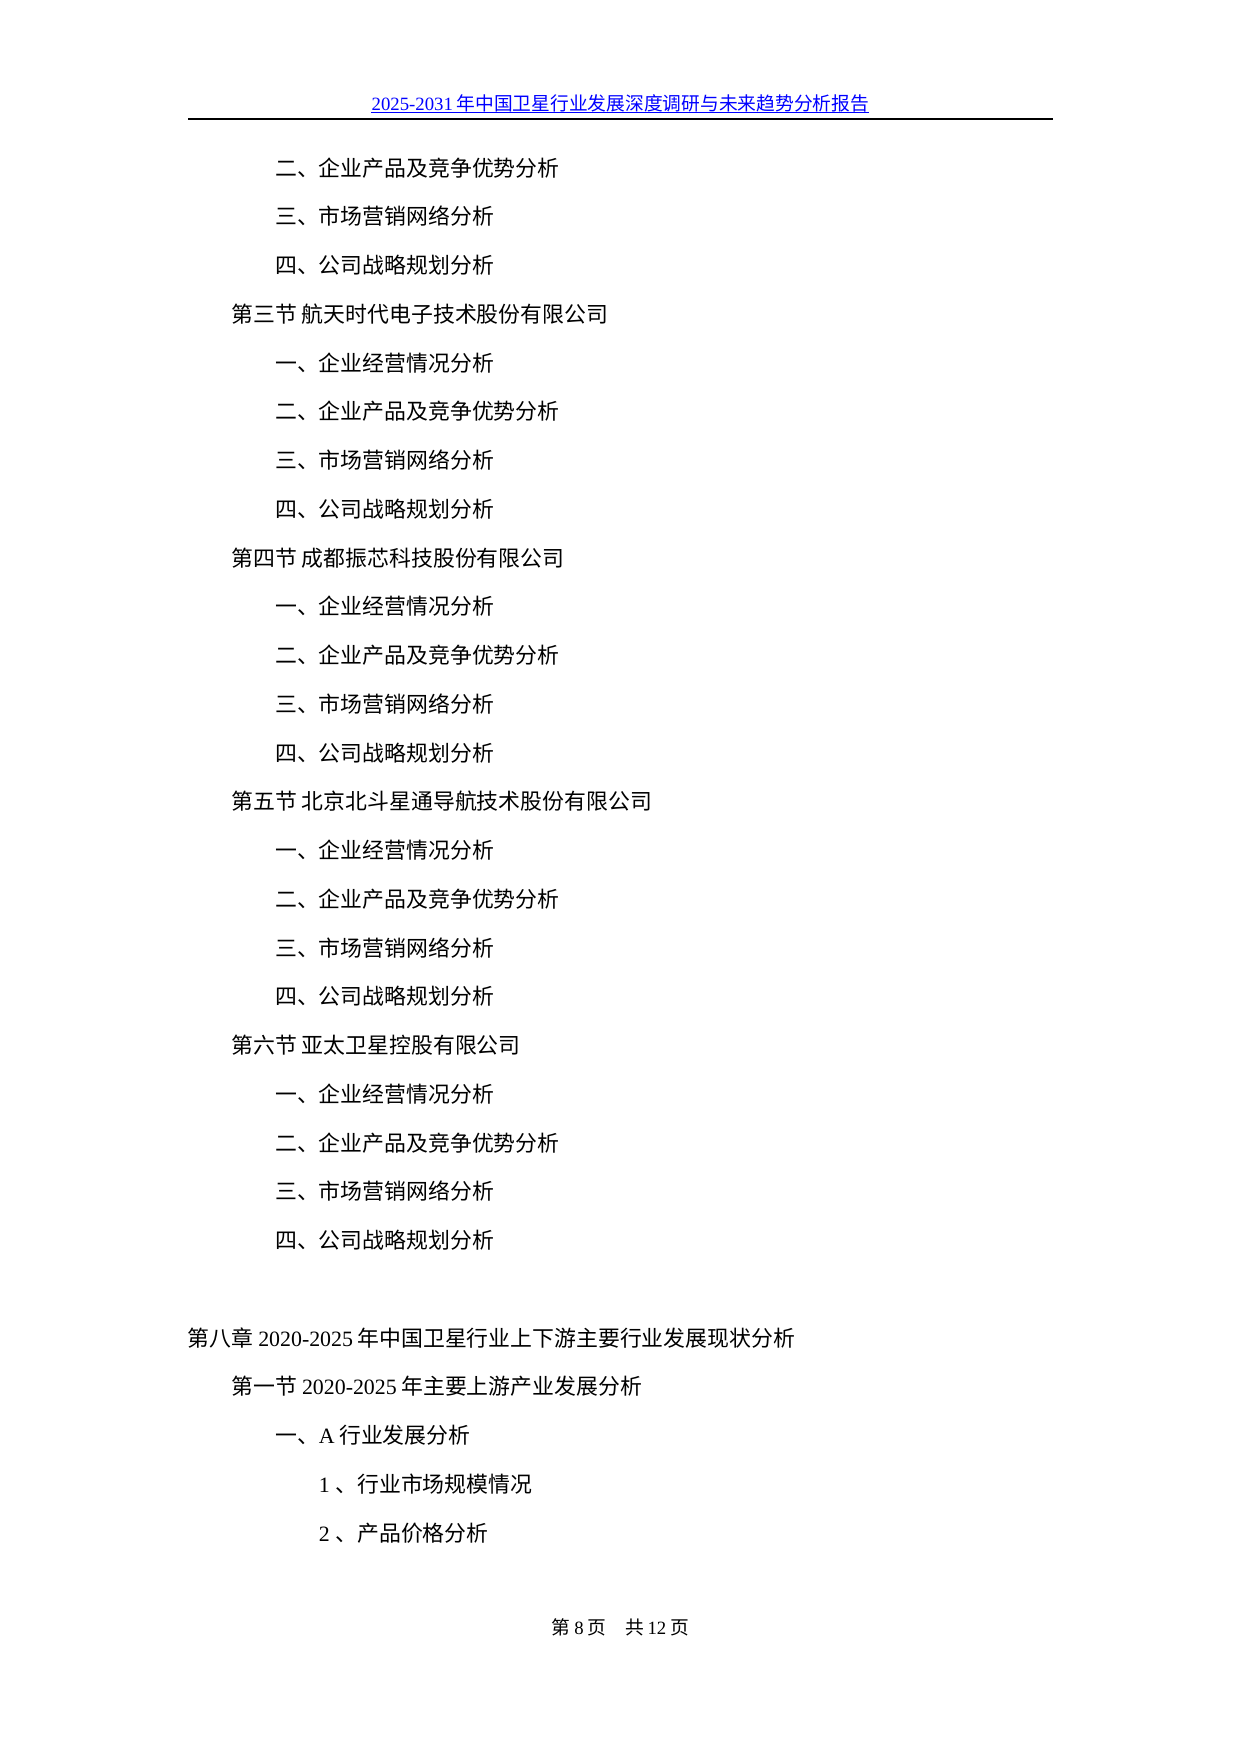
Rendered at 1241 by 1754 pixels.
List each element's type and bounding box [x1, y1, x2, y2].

text [187, 150, 1053, 1548]
